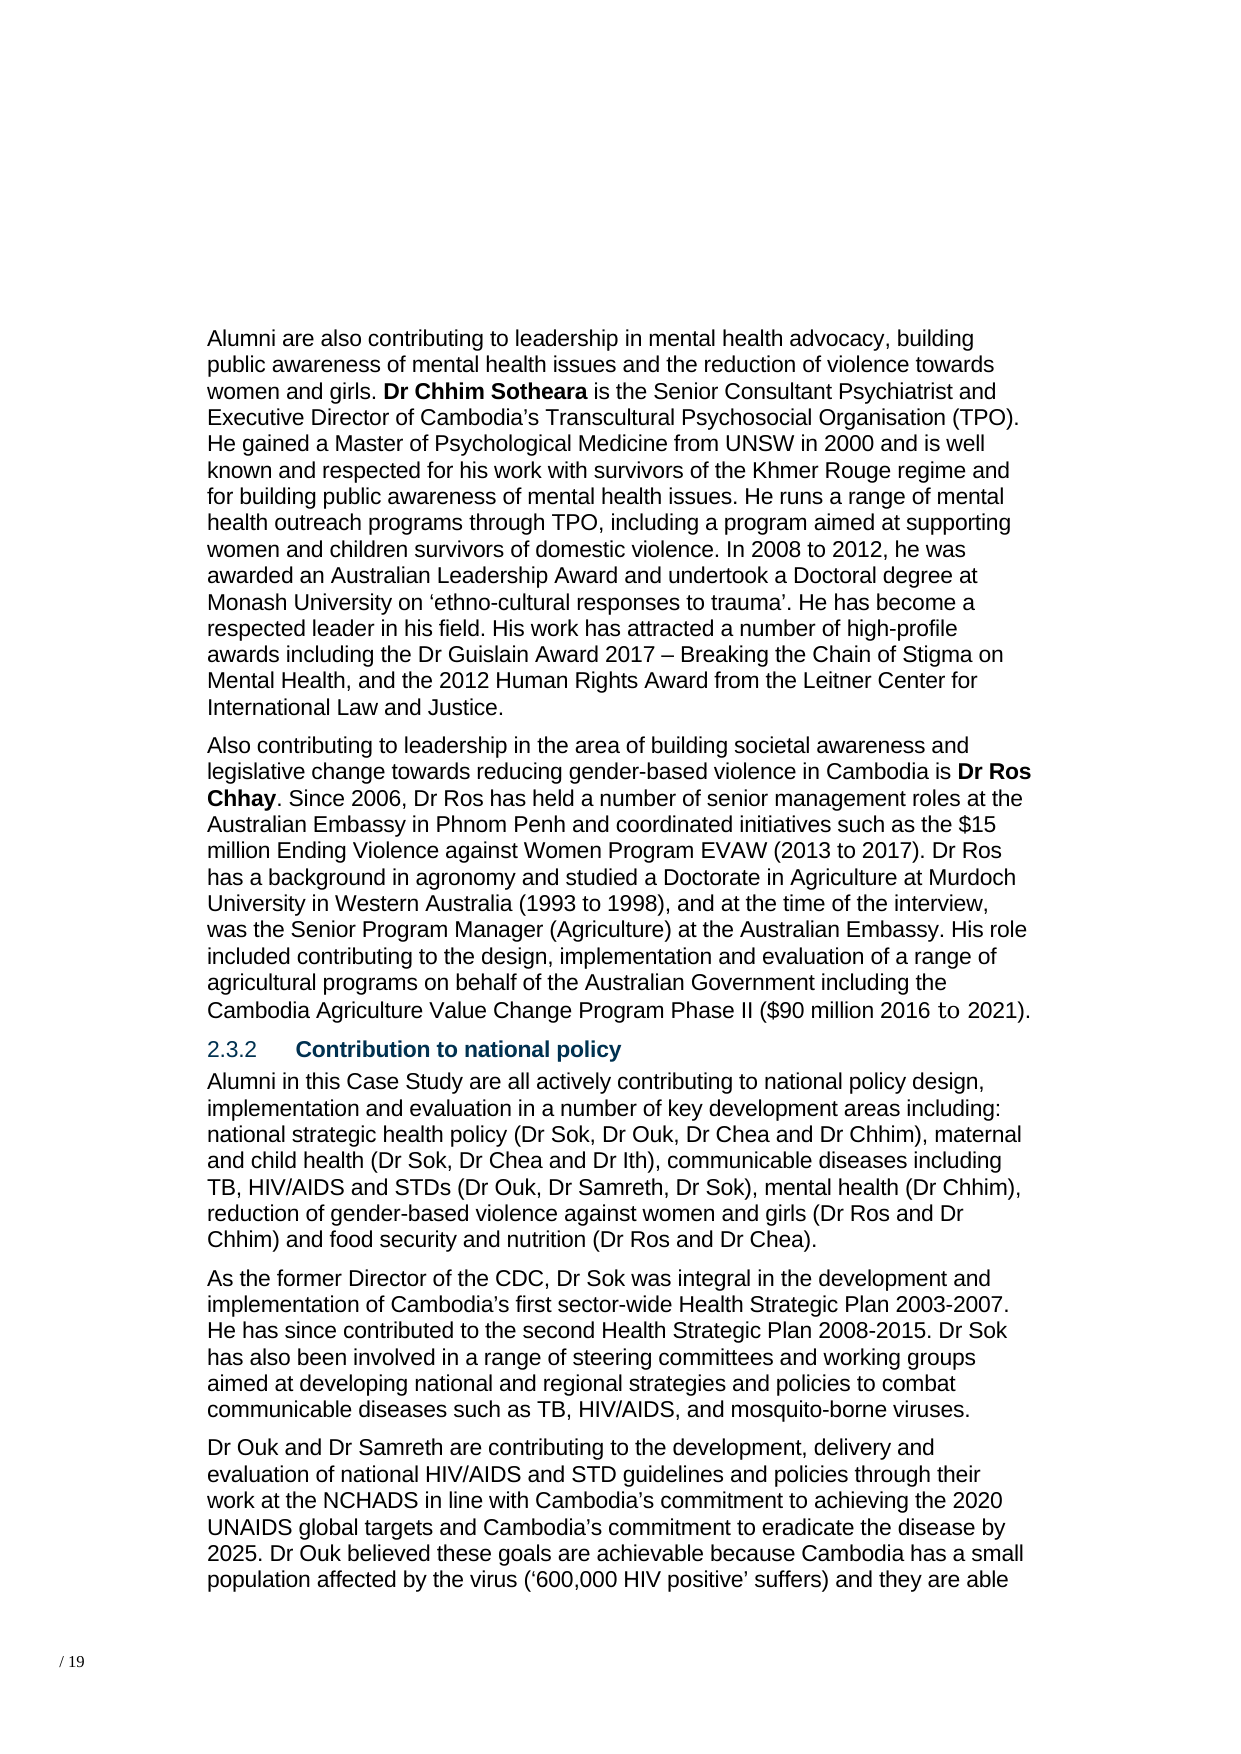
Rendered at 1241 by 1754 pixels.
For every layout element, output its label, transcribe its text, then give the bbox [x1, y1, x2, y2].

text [207, 1434, 1033, 1592]
text As the former Director of the CDC, Dr Sok was integral in the development and implementation of Cambodia’s first sector-wide Health Strategic Plan 2003-2007. He has since contributed to the second Health Strategic Plan 2008-2015. Dr Sok has also been involved in a range of steering committees and working groups aimed at developing national and regional strategies and policies to combat communicable diseases such as TB, HIV/AIDS, and mosquito-borne viruses. [207, 1264, 1033, 1423]
subtitle Contribution to national policy [207, 1036, 1033, 1062]
text Alumni are also contributing to leadership in mental health advocacy, building public awareness of mental health issues and the reduction of violence towards women and girls. Dr Chhim Sotheara is the Senior Consultant Psychiatrist and Executive Director of Cambodia’s Transcultural Psychosocial Organisation (TPO). He gained a Master of Psychological Medicine from UNSW in 2000 and is well known and respected for his work with survivors of the Khmer Rouge regime and for building public awareness of mental health issues. He runs a range of mental health outreach programs through TPO, including a program aimed at supporting women and children survivors of domestic violence. In 2008 to 2012, he was awarded an Australian Leadership Award and undertook a Doctoral degree at Monash University on ‘ethno-cultural responses to trauma’. He has become a respected leader in his field. His work has attracted a number of high-profile awards including the Dr Guislain Award 2017 – Breaking the Chain of Stigma on Mental Health, and the 2012 Human Rights Award from the Leitner Center for International Law and Justice. [207, 325, 1033, 720]
text Also contributing to leadership in the area of building societal awareness and legislative change towards reducing gender-based violence in Cambodia is Dr Ros Chhay. Since 2006, Dr Ros has held a number of senior management roles at the Australian Embassy in Phnom Penh and coordinated initiatives such as the $15 million Ending Violence against Women Program EVAW (2013 to 2017). Dr Ros has a background in agronomy and studied a Doctorate in Agriculture at Murdoch University in Western Australia (1993 to 1998), and at the time of the interview, was the Senior Program Manager (Agriculture) at the Australian Embassy. His role included contributing to the design, implementation and evaluation of a range of agricultural programs on behalf of the Australian Government including the Cambodia Agriculture Value Change Program Phase II ($90 million 2016 to 2021). [207, 732, 1033, 1023]
text Alumni in this Case Study are all actively contributing to national policy design, implementation and evaluation in a number of key development areas including: national strategic health policy (Dr Sok, Dr Ouk, Dr Chea and Dr Chhim), maternal and child health (Dr Sok, Dr Chea and Dr Ith), communicable diseases including TB, HIV/AIDS and STDs (Dr Ouk, Dr Samreth, Dr Sok), mental health (Dr Chhim), reduction of gender-based violence against women and girls (Dr Ros and Dr Chhim) and food security and nutrition (Dr Ros and Dr Chea). [207, 1068, 1033, 1253]
